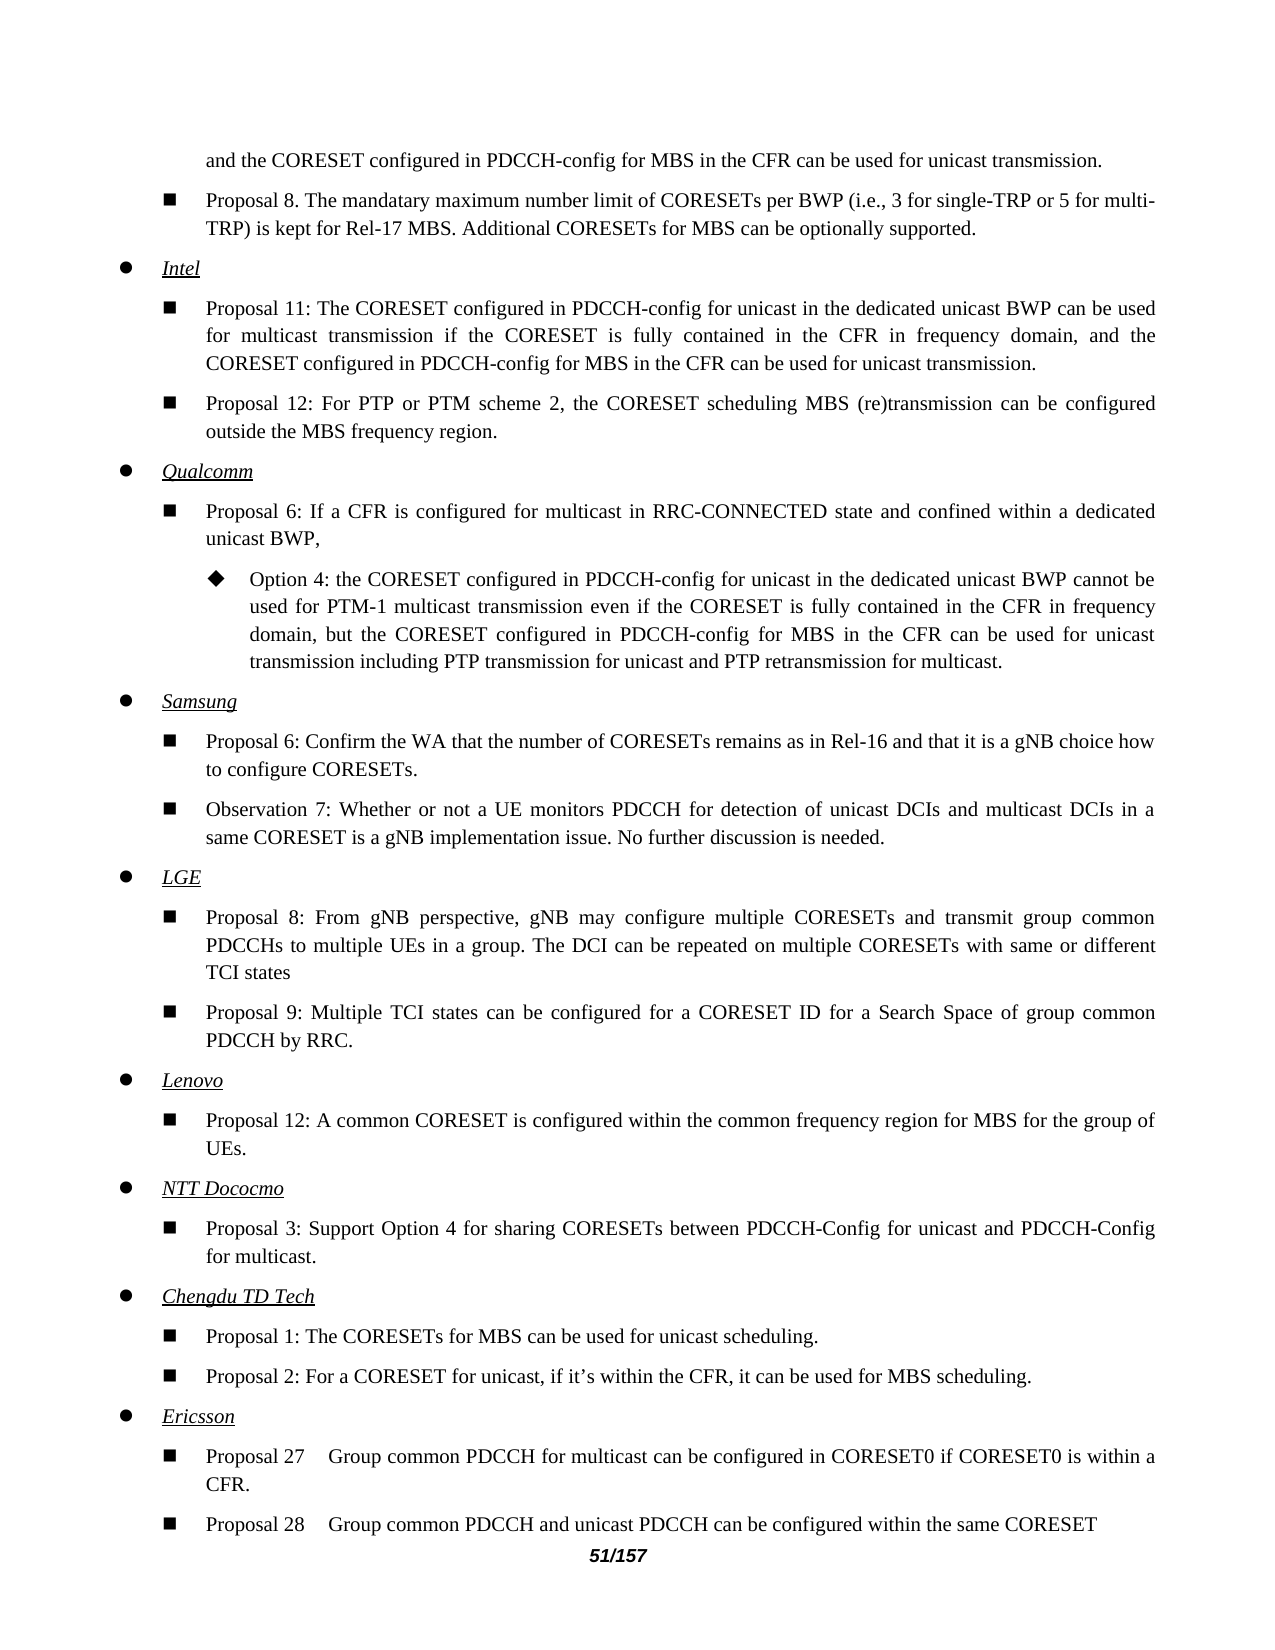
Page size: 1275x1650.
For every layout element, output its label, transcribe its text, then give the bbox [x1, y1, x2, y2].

list Proposal 12: A common CORESET is configured within the common frequency region for MBS for the group of UEs. [162, 1108, 1157, 1160]
list Qualcomm [118, 459, 1157, 483]
list Proposal 8. The mandatary maximum number limit of CORESETs per BWP (i.e., 3 for single-TRP or 5 for multi-TRP) is kept for Rel-17 MBS. Additional CORESETs for MBS can be optionally supported. [162, 188, 1157, 239]
list Lenovo [118, 1068, 1157, 1092]
list Option 4: the CORESET configured in PDCCH-config for unicast in the dedicated unicast BWP cannot be used for PTM-1 multicast transmission even if the CORESET is fully contained in the CFR in frequency domain, but the CORESET configured in PDCCH-config for MBS in the CFR can be used for unicast transmission including PTP transmission for unicast and PTP retransmission for multicast. [206, 566, 1157, 673]
list Proposal 3: Support Option 4 for sharing CORESETs between PDCCH-Config for unicast and PDCCH-Config for multicast. [162, 1216, 1157, 1268]
list LGE [118, 865, 1157, 889]
list Ericsson [118, 1404, 1157, 1428]
list Proposal 27 Group common PDCCH for multicast can be configured in CORESET0 if CORESET0 is within a CFR. [162, 1444, 1157, 1496]
list Proposal 12: For PTP or PTM scheme 2, the CORESET scheduling MBS (re)transmission can be configured outside the MBS frequency region. [162, 391, 1157, 443]
list Proposal 9: Multiple TCI states can be configured for a CORESET ID for a Search Space of group common PDCCH by RRC. [162, 1000, 1157, 1052]
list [162, 148, 1157, 172]
list Proposal 1: The CORESETs for MBS can be used for unicast scheduling. [162, 1324, 1157, 1348]
list Proposal 28 Group common PDCCH and unicast PDCCH can be configured within the same CORESET [162, 1512, 1157, 1536]
list Proposal 6: Confirm the WA that the number of CORESETs remains as in Rel-16 and that it is a gNB choice how to configure CORESETs. [162, 729, 1157, 781]
list Chengdu TD Tech [118, 1284, 1157, 1308]
list Observation 7: Whether or not a UE monitors PDCCH for detection of unicast DCIs and multicast DCIs in a same CORESET is a gNB implementation issue. No further discussion is needed. [162, 797, 1157, 849]
list Samsung [118, 689, 1157, 713]
list Proposal 11: The CORESET configured in PDCCH-config for unicast in the dedicated unicast BWP can be used for multicast transmission if the CORESET is fully contained in the CFR in frequency domain, and the CORESET configured in PDCCH-config for MBS in the CFR can be used for unicast transmission. [162, 296, 1157, 375]
list Proposal 6: If a CFR is configured for multicast in RRC-CONNECTED state and confined within a dedicated unicast BWP, [162, 499, 1157, 550]
list Proposal 2: For a CORESET for unicast, if it’s within the CFR, it can be used for MBS scheduling. [162, 1364, 1157, 1388]
list Proposal 8: From gNB perspective, gNB may configure multiple CORESETs and transmit group common PDCCHs to multiple UEs in a group. The DCI can be repeated on multiple CORESETs with same or different TCI states [162, 905, 1157, 984]
list Intel [118, 256, 1157, 279]
list NTT Dococmo [118, 1176, 1157, 1200]
